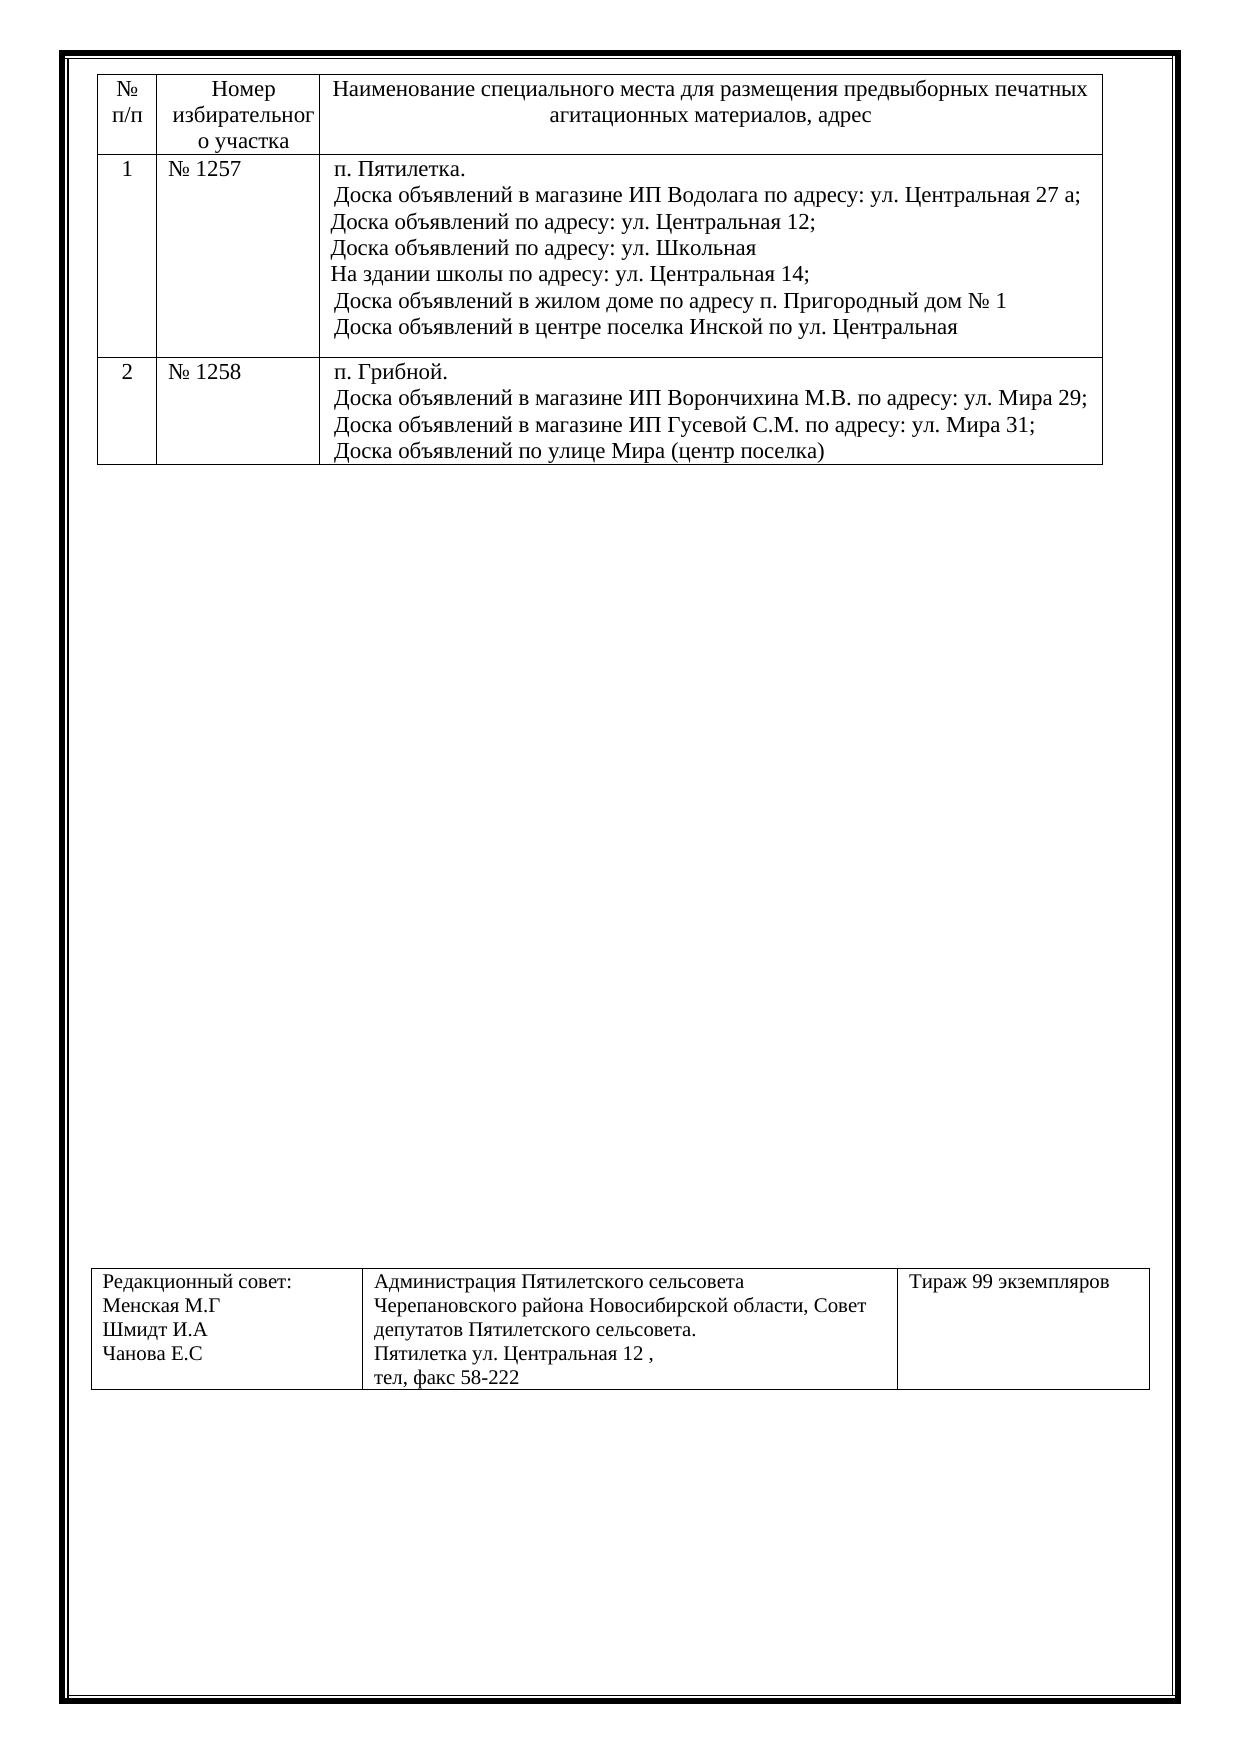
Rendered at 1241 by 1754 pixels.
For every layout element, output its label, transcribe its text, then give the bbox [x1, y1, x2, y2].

table_header Тираж 99 экземпляров [898, 1269, 1149, 1389]
table_cell 2 [98, 358, 156, 463]
table_cell № 1257 [157, 155, 319, 357]
table_header Администрация Пятилетского сельсовета Черепановского района Новосибирской области, Совет депутатов Пятилетского сельсовета. Пятилетка ул. Центральная 12 , тел, факс 58-222 [363, 1269, 897, 1389]
table_header Редакционный совет: Менская М.Г Шмидт И.А Чанова Е.С [92, 1269, 362, 1389]
table_header № п/п [98, 75, 156, 154]
table_cell п. Пятилетка. Доска объявлений в магазине ИП Водолага по адресу: ул. Центральная 27 а; Доска объявлений по адресу: ул. Центральная 12; Доска объявлений по адресу: ул. Школьная На здании школы по адресу: ул. Центральная 14; Доска объявлений в жилом доме по адресу п. Пригородный дом № 1 Доска объявлений в центре поселка Инской по ул. Центральная [320, 155, 1102, 357]
table_cell п. Грибной. Доска объявлений в магазине ИП Ворончихина М.В. по адресу: ул. Мира 29; Доска объявлений в магазине ИП Гусевой С.М. по адресу: ул. Мира 31; Доска объявлений по улице Мира (центр поселка) [320, 358, 1102, 463]
table_cell № 1258 [157, 358, 319, 463]
table_header Номер избирательного участка [157, 75, 319, 154]
table_header Наименование специального места для размещения предвыборных печатных агитационных материалов, адрес [320, 75, 1102, 154]
table_cell 1 [98, 155, 156, 357]
